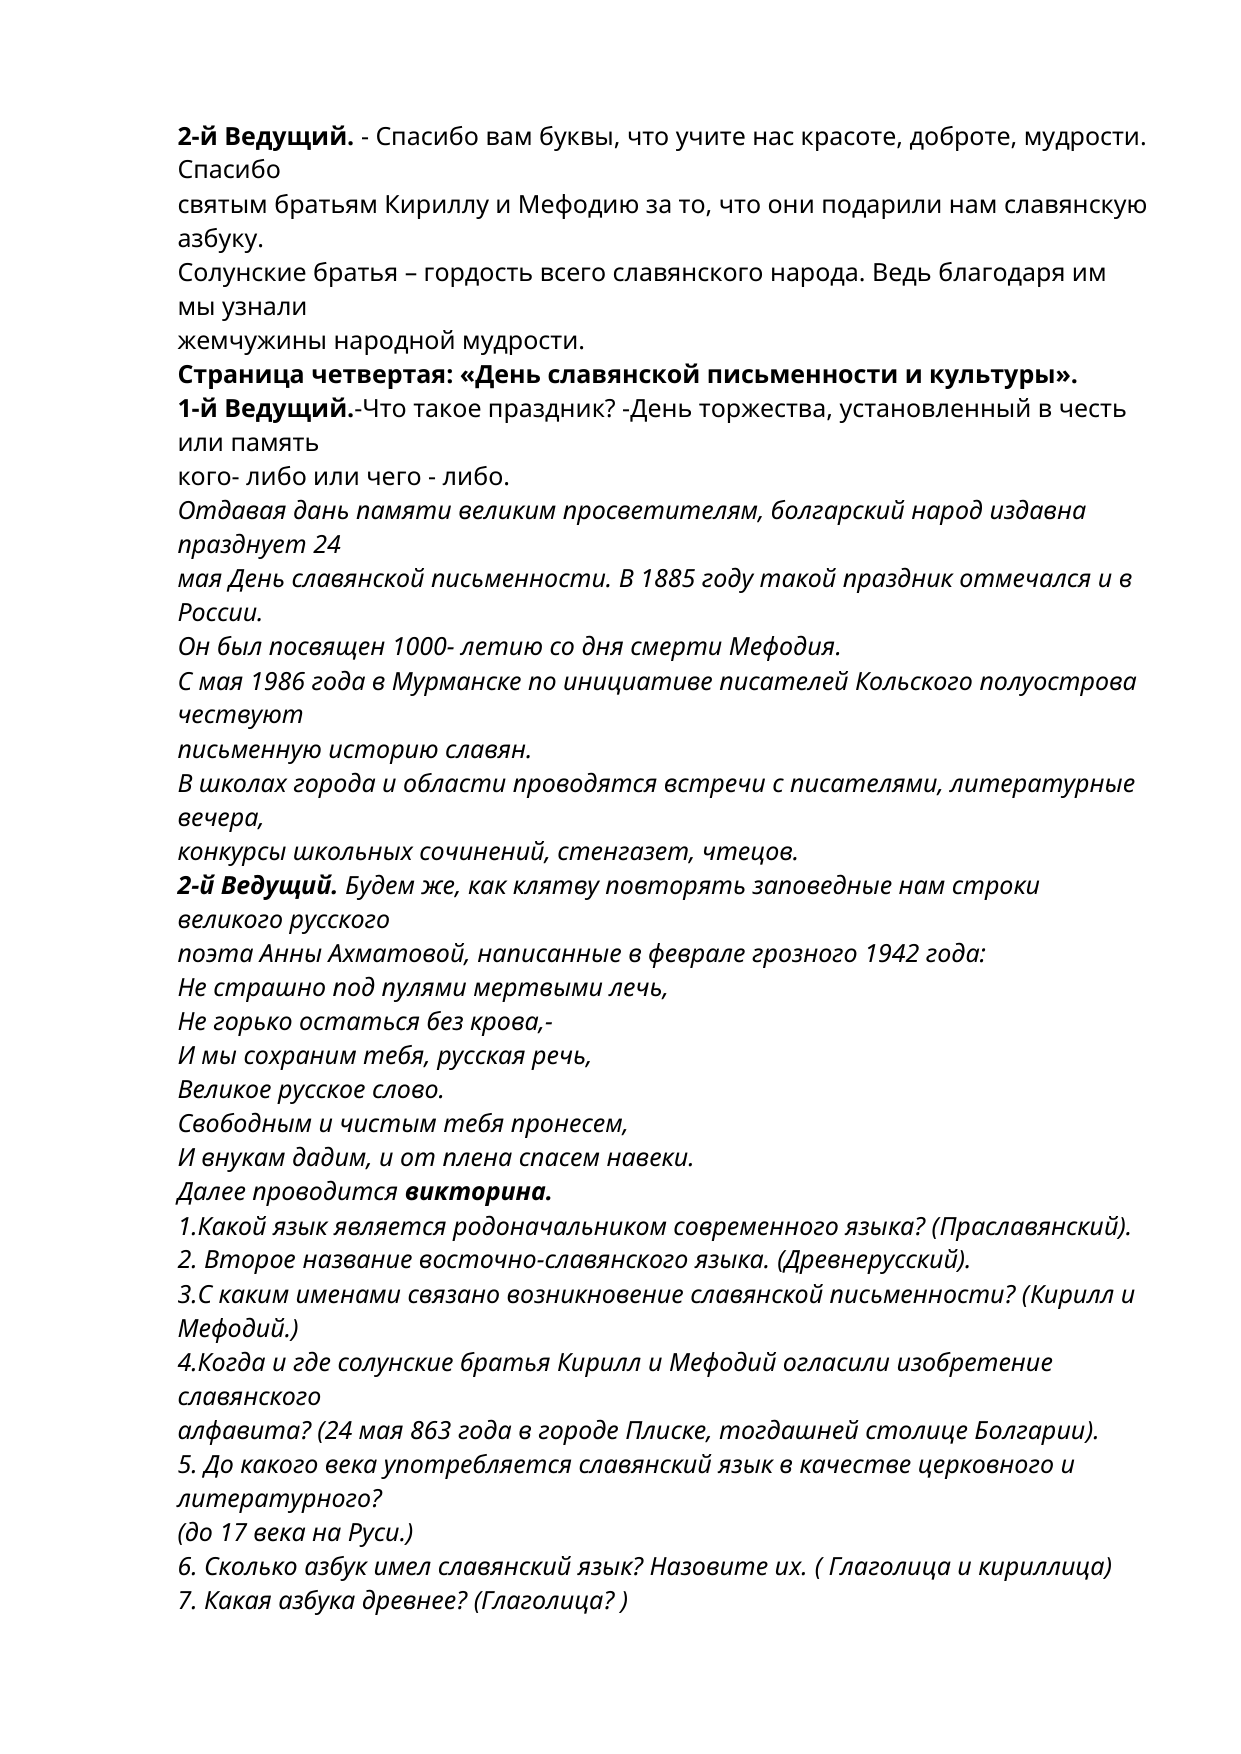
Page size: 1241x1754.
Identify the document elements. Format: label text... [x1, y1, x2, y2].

text Свободным и чистым тебя пронесем, [177, 1106, 1152, 1140]
text Великое русское слово. [177, 1072, 1152, 1106]
text (до 17 века на Руси.) [177, 1515, 1152, 1549]
text Отдавая дань памяти великим просветителям, болгарский народ издавна празднует 24 [177, 493, 1152, 561]
text Страница четвертая: «День славянской письменности и культуры». [177, 357, 1152, 391]
text Он был посвящен 1000- летию со дня смерти Мефодия. [177, 629, 1152, 663]
text кого- либо или чего - либо. [177, 459, 1152, 493]
text 6. Сколько азбук имел славянский язык? Назовите их. ( Глаголица и кириллица) [177, 1549, 1152, 1583]
text святым братьям Кириллу и Мефодию за то, что они подарили нам славянскую азбуку. [177, 186, 1152, 254]
text Мефодий.) [177, 1310, 1152, 1344]
text 7. Какая азбука древнее? (Глаголица? ) [177, 1583, 1152, 1617]
text 2-й Ведущий. Будем же, как клятву повторять заповедные нам строки великого русского [177, 867, 1152, 936]
text И внукам дадим, и от плена спасем навеки. [177, 1140, 1152, 1174]
text 1.Какой язык является родоначальником современного языка? (Праславянский). [177, 1208, 1152, 1242]
text 5. До какого века употребляется славянский язык в качестве церковного и литературного? [177, 1447, 1152, 1515]
text поэта Анны Ахматовой, написанные в феврале грозного 1942 года: [177, 936, 1152, 970]
text 1-й Ведущий.-Что такое праздник? -День торжества, установленный в честь или память [177, 391, 1152, 459]
text жемчужины народной мудрости. [177, 322, 1152, 357]
text мая День славянской письменности. В 1885 году такой праздник отмечался и в России. [177, 561, 1152, 629]
text Далее проводится викторина. [177, 1174, 1152, 1208]
text С мая 1986 года в Мурманске по инициативе писателей Кольского полуострова чествуют [177, 663, 1152, 731]
text конкурсы школьных сочинений, стенгазет, чтецов. [177, 833, 1152, 867]
text 2-й Ведущий. - Спасибо вам буквы, что учите нас красоте, доброте, мудрости. Спасибо [177, 118, 1152, 186]
text алфавита? (24 мая 863 года в городе Плиске, тогдашней столице Болгарии). [177, 1412, 1152, 1447]
text Не страшно под пулями мертвыми лечь, [177, 970, 1152, 1004]
text Не горько остаться без крова,- [177, 1004, 1152, 1038]
text И мы сохраним тебя, русская речь, [177, 1038, 1152, 1072]
text 3.С каким именами связано возникновение славянской письменности? (Кирилл и [177, 1276, 1152, 1310]
text 2. Второе название восточно-славянского языка. (Древнерусский). [177, 1242, 1152, 1276]
text письменную историю славян. [177, 731, 1152, 765]
text Солунские братья – гордость всего славянского народа. Ведь благодаря им мы узнали [177, 254, 1152, 322]
text 4.Когда и где солунские братья Кирилл и Мефодий огласили изобретение славянского [177, 1344, 1152, 1412]
text В школах города и области проводятся встречи с писателями, литературные вечера, [177, 765, 1152, 833]
